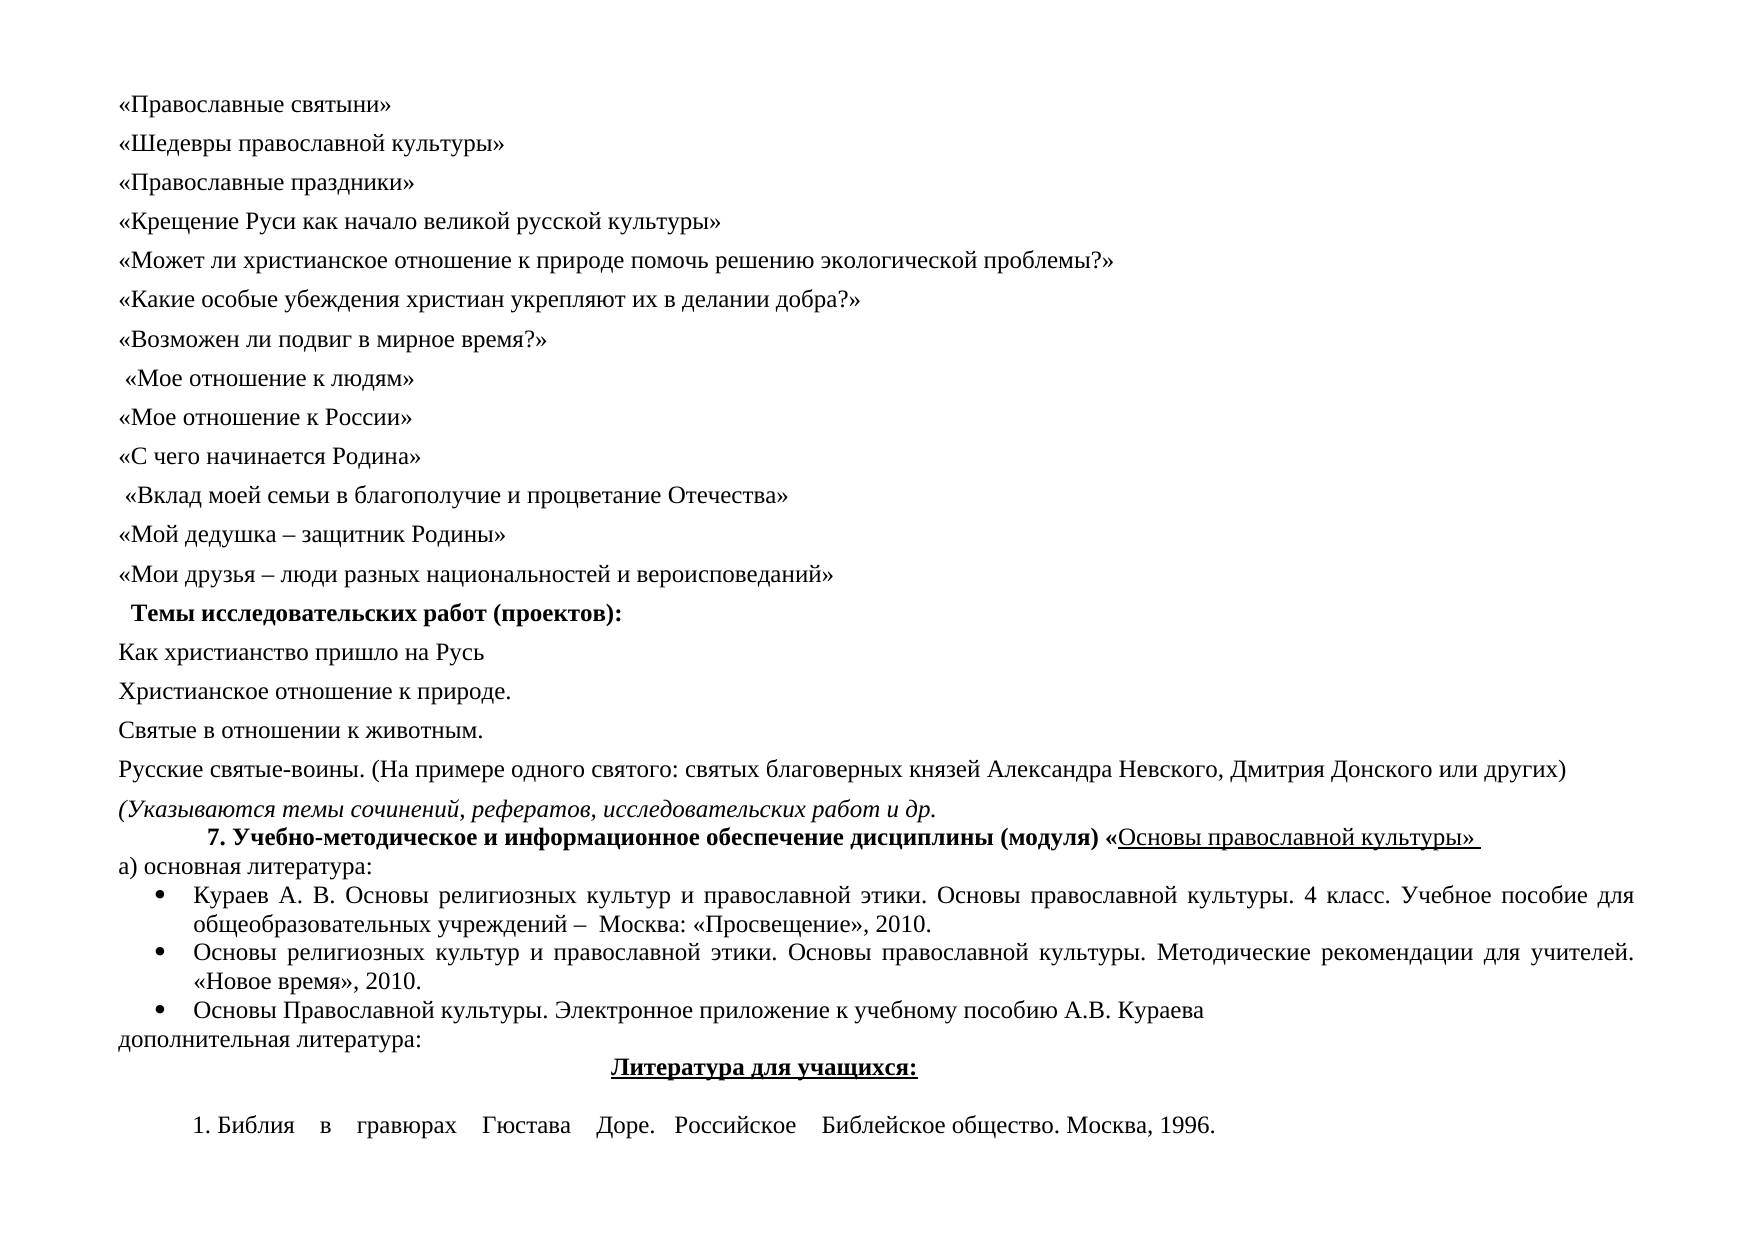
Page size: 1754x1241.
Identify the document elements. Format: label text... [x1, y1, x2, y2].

text «Возможен ли подвиг в мирное время?» [118, 324, 1636, 352]
text «Мое отношение к людям» [118, 363, 1636, 392]
text Литература для учащихся: [118, 1052, 1636, 1081]
text 1. Библия в гравюрах Гюстава Доре. Российское Библейское общество. Москва, 1996. [118, 1110, 1636, 1139]
list Кураев А. В. Основы религиозных культур и православной этики. Основы православной культуры. 4 класс. Учебное пособие для общеобразовательных учреждений – Москва: «Просвещение», 2010. [156, 880, 1636, 937]
text «Крещение Руси как начало великой русской культуры» [118, 206, 1636, 235]
text Святые в отношении к животным. [118, 715, 1636, 744]
text (Указываются темы сочинений, рефератов, исследовательских работ и др. [118, 794, 1636, 822]
text «Православные праздники» [118, 167, 1636, 196]
text Христианское отношение к природе. [118, 676, 1636, 705]
text «Православные святыни» [118, 89, 1636, 117]
text «Может ли христианское отношение к природе помочь решению экологической проблемы?» [118, 245, 1636, 274]
text «Какие особые убеждения христиан укрепляют их в делании добра?» [118, 284, 1636, 313]
list Основы религиозных культур и православной этики. Основы православной культуры. Методические рекомендации для учителей. «Новое время», 2010. [156, 937, 1636, 995]
text «С чего начинается Родина» [118, 441, 1636, 470]
text 7. Учебно-методическое и информационное обеспечение дисциплины (модуля) «Основы православной культуры» [118, 822, 1636, 851]
text «Мой дедушка – защитник Родины» [118, 519, 1636, 548]
text а) основная литература: [118, 851, 1636, 880]
text «Вклад моей семьи в благополучие и процветание Отечества» [118, 480, 1636, 509]
text Темы исследовательских работ (проектов): [118, 598, 1636, 627]
text Как христианство пришло на Русь [118, 637, 1636, 666]
text «Мои друзья – люди разных национальностей и вероисповеданий» [118, 559, 1636, 587]
text «Мое отношение к России» [118, 402, 1636, 431]
text дополнительная литература: [118, 1024, 1636, 1052]
text Русские святые-воины. (На примере одного святого: святых благоверных князей Александра Невского, Дмитрия Донского или других) [118, 754, 1636, 783]
text «Шедевры православной культуры» [118, 128, 1636, 157]
list Основы Православной культуры. Электронное приложение к учебному пособию А.В. Кураева [156, 995, 1636, 1024]
